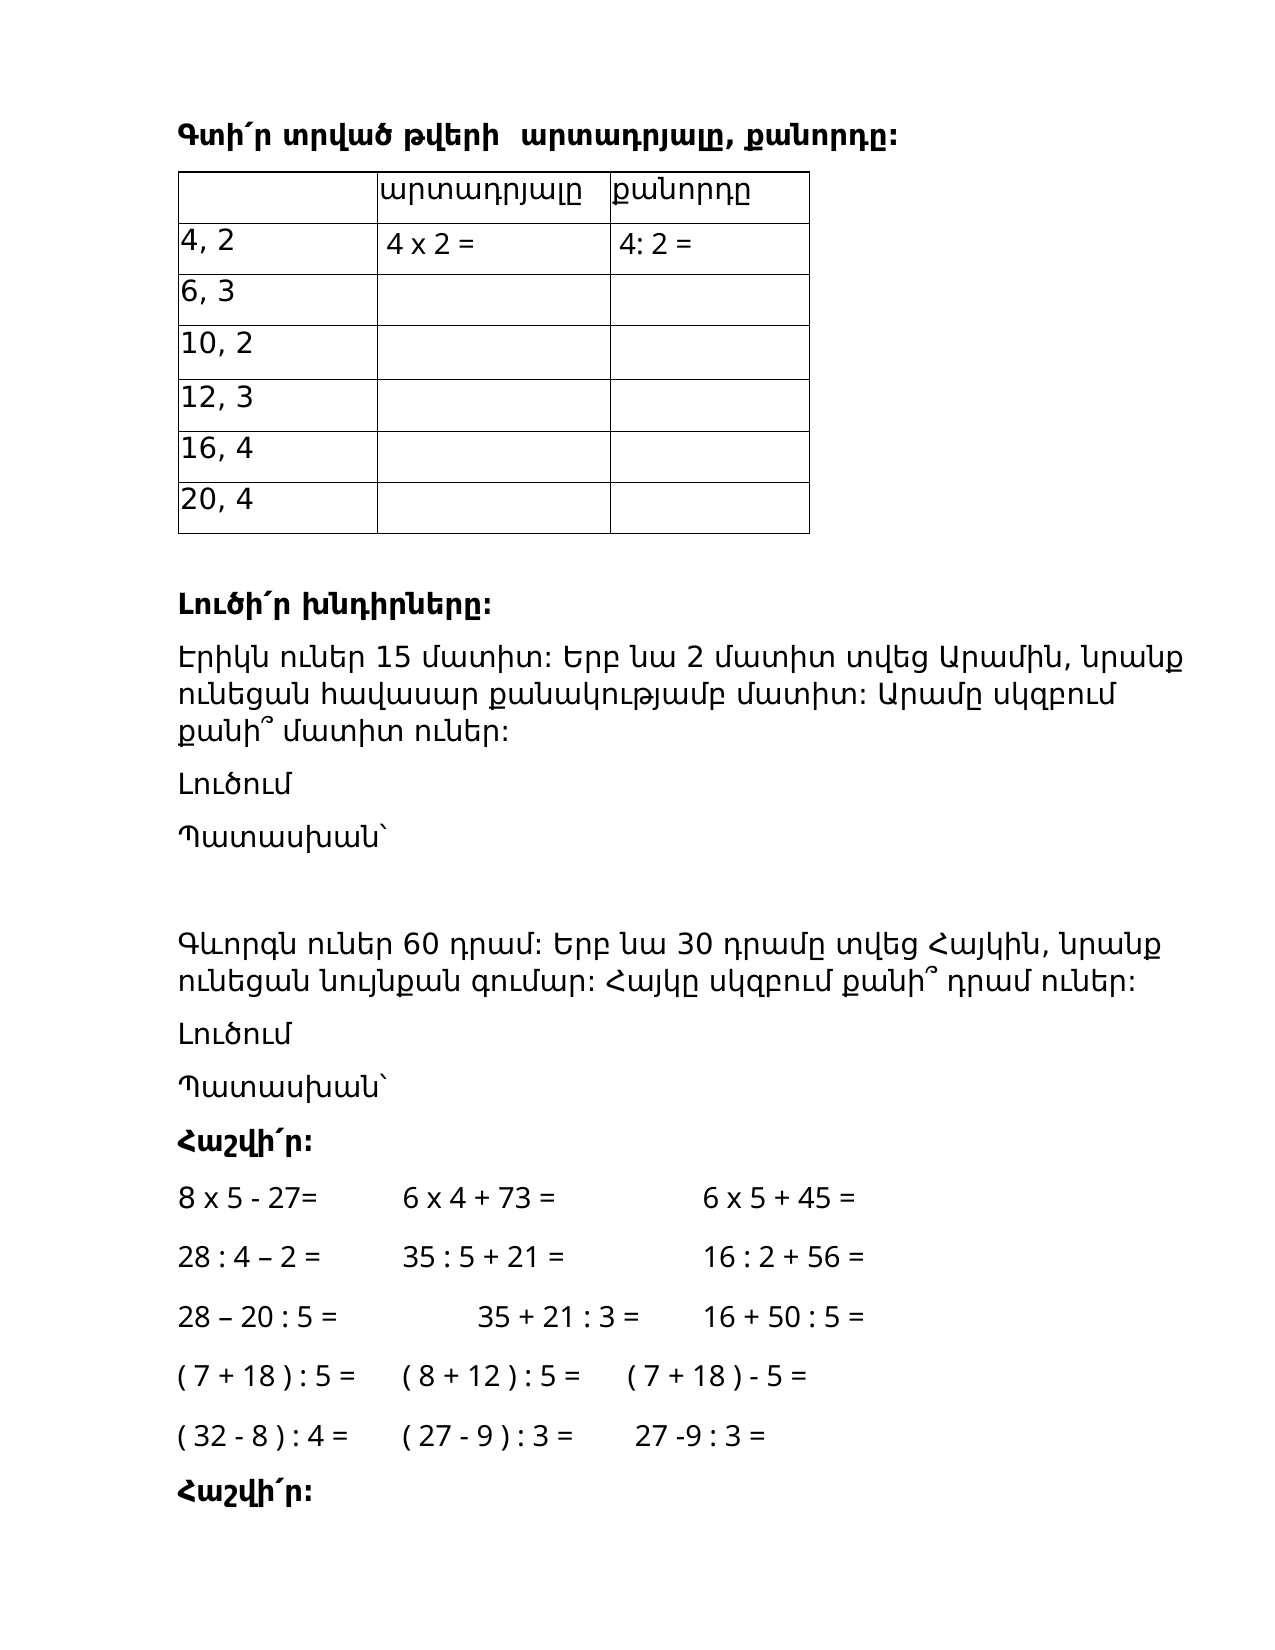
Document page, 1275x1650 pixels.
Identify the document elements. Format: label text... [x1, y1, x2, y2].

table_cell [378, 432, 610, 482]
table_cell [611, 380, 809, 431]
text Հաշվի՛ր։ [177, 1124, 1186, 1158]
table_cell 4: 2 = [611, 224, 809, 274]
text ( 32 - 8 ) : 4 = ( 27 - 9 ) : 3 = 27 -9 : 3 = [177, 1415, 1186, 1455]
table_cell [378, 326, 610, 379]
table_header [179, 173, 377, 223]
text Գտի՛ր տրված թվերի արտադրյալը, քանորդը: [177, 118, 1186, 152]
table_cell 16, 4 [179, 432, 377, 482]
text Լուծում [177, 767, 1186, 801]
table_cell [378, 380, 610, 431]
table_cell 6, 3 [179, 275, 377, 325]
text Հաշվի՛ր։ [177, 1474, 1186, 1508]
table_cell 12, 3 [179, 380, 377, 431]
text Լուծի՛ր խնդիրները։ [177, 587, 1186, 621]
table_cell [611, 483, 809, 533]
table_cell [378, 275, 610, 325]
text 28 : 4 – 2 = 35 : 5 + 21 = 16 : 2 + 56 = [177, 1237, 1186, 1276]
table_cell [611, 432, 809, 482]
text Գևորգն ուներ 60 դրամ: Երբ նա 30 դրամը տվեց Հայկին, նրանք ունեցան նույնքան գումար: Հայկը սկզբում քանի՞ դրամ ուներ: [177, 927, 1186, 998]
text 8 x 5 - 27= 6 x 4 + 73 = 6 x 5 + 45 = [177, 1177, 1186, 1217]
table_header արտադրյալը [378, 173, 610, 223]
table_cell 4 x 2 = [378, 224, 610, 274]
text 28 – 20 : 5 = 35 + 21 : 3 = 16 + 50 : 5 = [177, 1296, 1186, 1336]
table_cell 10, 2 [179, 326, 377, 379]
table_cell [611, 326, 809, 379]
text Էրիկն ուներ 15 մատիտ: Երբ նա 2 մատիտ տվեց Արամին, նրանք ունեցան հավասար քանակությամբ մատիտ: Արամը սկզբում քանի՞ մատիտ ուներ: [177, 641, 1186, 748]
text Պատասխան՝ [177, 821, 1186, 854]
table_cell [611, 275, 809, 325]
text Լուծում [177, 1017, 1186, 1051]
table_cell [378, 483, 610, 533]
table_cell 20, 4 [179, 483, 377, 533]
text Պատասխան՝ [177, 1071, 1186, 1104]
table_cell 4, 2 [179, 224, 377, 274]
text ( 7 + 18 ) : 5 = ( 8 + 12 ) : 5 = ( 7 + 18 ) - 5 = [177, 1356, 1186, 1395]
table_header քանորդը [611, 173, 809, 223]
